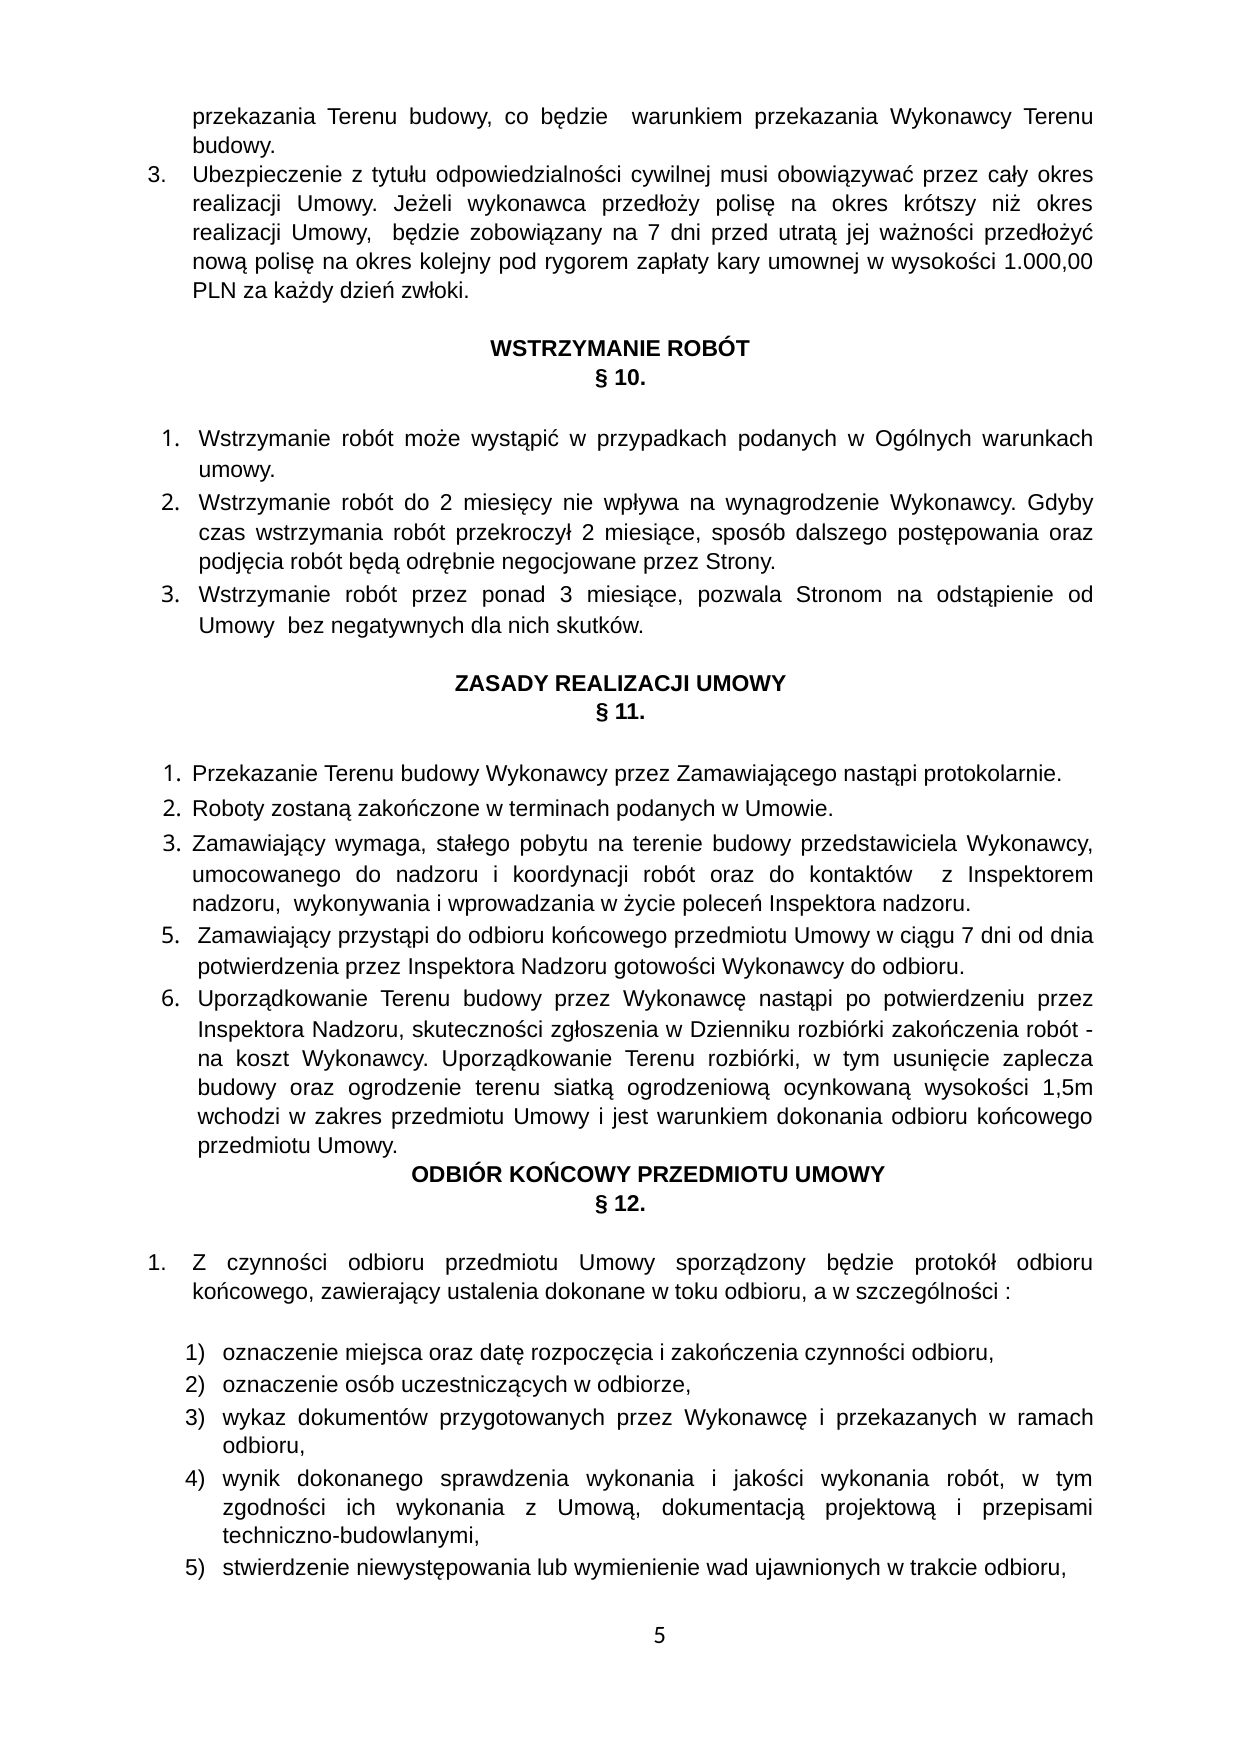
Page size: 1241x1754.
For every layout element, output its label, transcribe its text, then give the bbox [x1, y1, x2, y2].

text ODBIÓR KOŃCOWY PRZEDMIOTU UMOWY [198, 1161, 1099, 1188]
list Z czynności odbioru przedmiotu Umowy sporządzony będzie protokół odbioru końcowego, zawierający ustalenia dokonane w toku odbioru, a w szczególności : [147, 1249, 1094, 1304]
list Roboty zostaną zakończone w terminach podanych w Umowie. [162, 792, 1094, 823]
text § 10. [220, 363, 1021, 390]
list wykaz dokumentów przygotowanych przez Wykonawcę i przekazanych w ramach odbioru, [185, 1403, 1094, 1459]
list Przekazanie Terenu budowy Wykonawcy przez Zamawiającego nastąpi protokolarnie. [162, 757, 1094, 788]
list Uporządkowanie Terenu budowy przez Wykonawcę nastąpi po potwierdzeniu przez Inspektora Nadzoru, skuteczności zgłoszenia w Dzienniku rozbiórki zakończenia robót - na koszt Wykonawcy. Uporządkowanie Terenu rozbiórki, w tym usunięcie zaplecza budowy oraz ogrodzenie terenu siatką ogrodzeniową ocynkowaną wysokości 1,5m wchodzi w zakres przedmiotu Umowy i jest warunkiem dokonania odbioru końcowego przedmiotu Umowy. [161, 982, 1094, 1158]
list Zamawiający przystąpi do odbioru końcowego przedmiotu Umowy w ciągu 7 dni od dnia potwierdzenia przez Inspektora Nadzoru gotowości Wykonawcy do odbioru. [161, 919, 1094, 979]
list Wstrzymanie robót przez ponad 3 miesiące, pozwala Stronom na odstąpienie od Umowy bez negatywnych dla nich skutków. [161, 578, 1094, 638]
list Wstrzymanie robót do 2 miesięcy nie wpływa na wynagrodzenie Wykonawcy. Gdyby czas wstrzymania robót przekroczył 2 miesiące, sposób dalszego postępowania oraz podjęcia robót będą odrębnie negocjowane przez Strony. [161, 486, 1094, 575]
list stwierdzenie niewystępowania lub wymienienie wad ujawnionych w trakcie odbioru, [185, 1554, 1094, 1581]
list Zamawiający wymaga, stałego pobytu na terenie budowy przedstawiciela Wykonawcy, umocowanego do nadzoru i koordynacji robót oraz do kontaktów z Inspektorem nadzoru, wykonywania i wprowadzania w życie poleceń Inspektora nadzoru. [162, 827, 1094, 916]
text ZASADY REALIZACJI UMOWY [220, 669, 1021, 696]
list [147, 103, 1094, 158]
list oznaczenie osób uczestniczących w odbiorze, [185, 1371, 1094, 1398]
list Ubezpieczenie z tytułu odpowiedzialności cywilnej musi obowiązywać przez cały okres realizacji Umowy. Jeżeli wykonawca przedłoży polisę na okres krótszy niż okres realizacji Umowy, będzie zobowiązany na 7 dni przed utratą jej ważności przedłożyć nową polisę na okres kolejny pod rygorem zapłaty kary umownej w wysokości 1.000,00 PLN za każdy dzień zwłoki. [147, 161, 1094, 303]
list wynik dokonanego sprawdzenia wykonania i jakości wykonania robót, w tym zgodności ich wykonania z Umową, dokumentacją projektową i przepisami techniczno-budowlanymi, [185, 1464, 1094, 1549]
list oznaczenie miejsca oraz datę rozpoczęcia i zakończenia czynności odbioru, [185, 1339, 1094, 1366]
list Wstrzymanie robót może wystąpić w przypadkach podanych w Ogólnych warunkach umowy. [161, 422, 1094, 482]
text § 11. [220, 698, 1021, 724]
text WSTRZYMANIE ROBÓT [220, 335, 1020, 361]
text § 12. [220, 1190, 1020, 1216]
